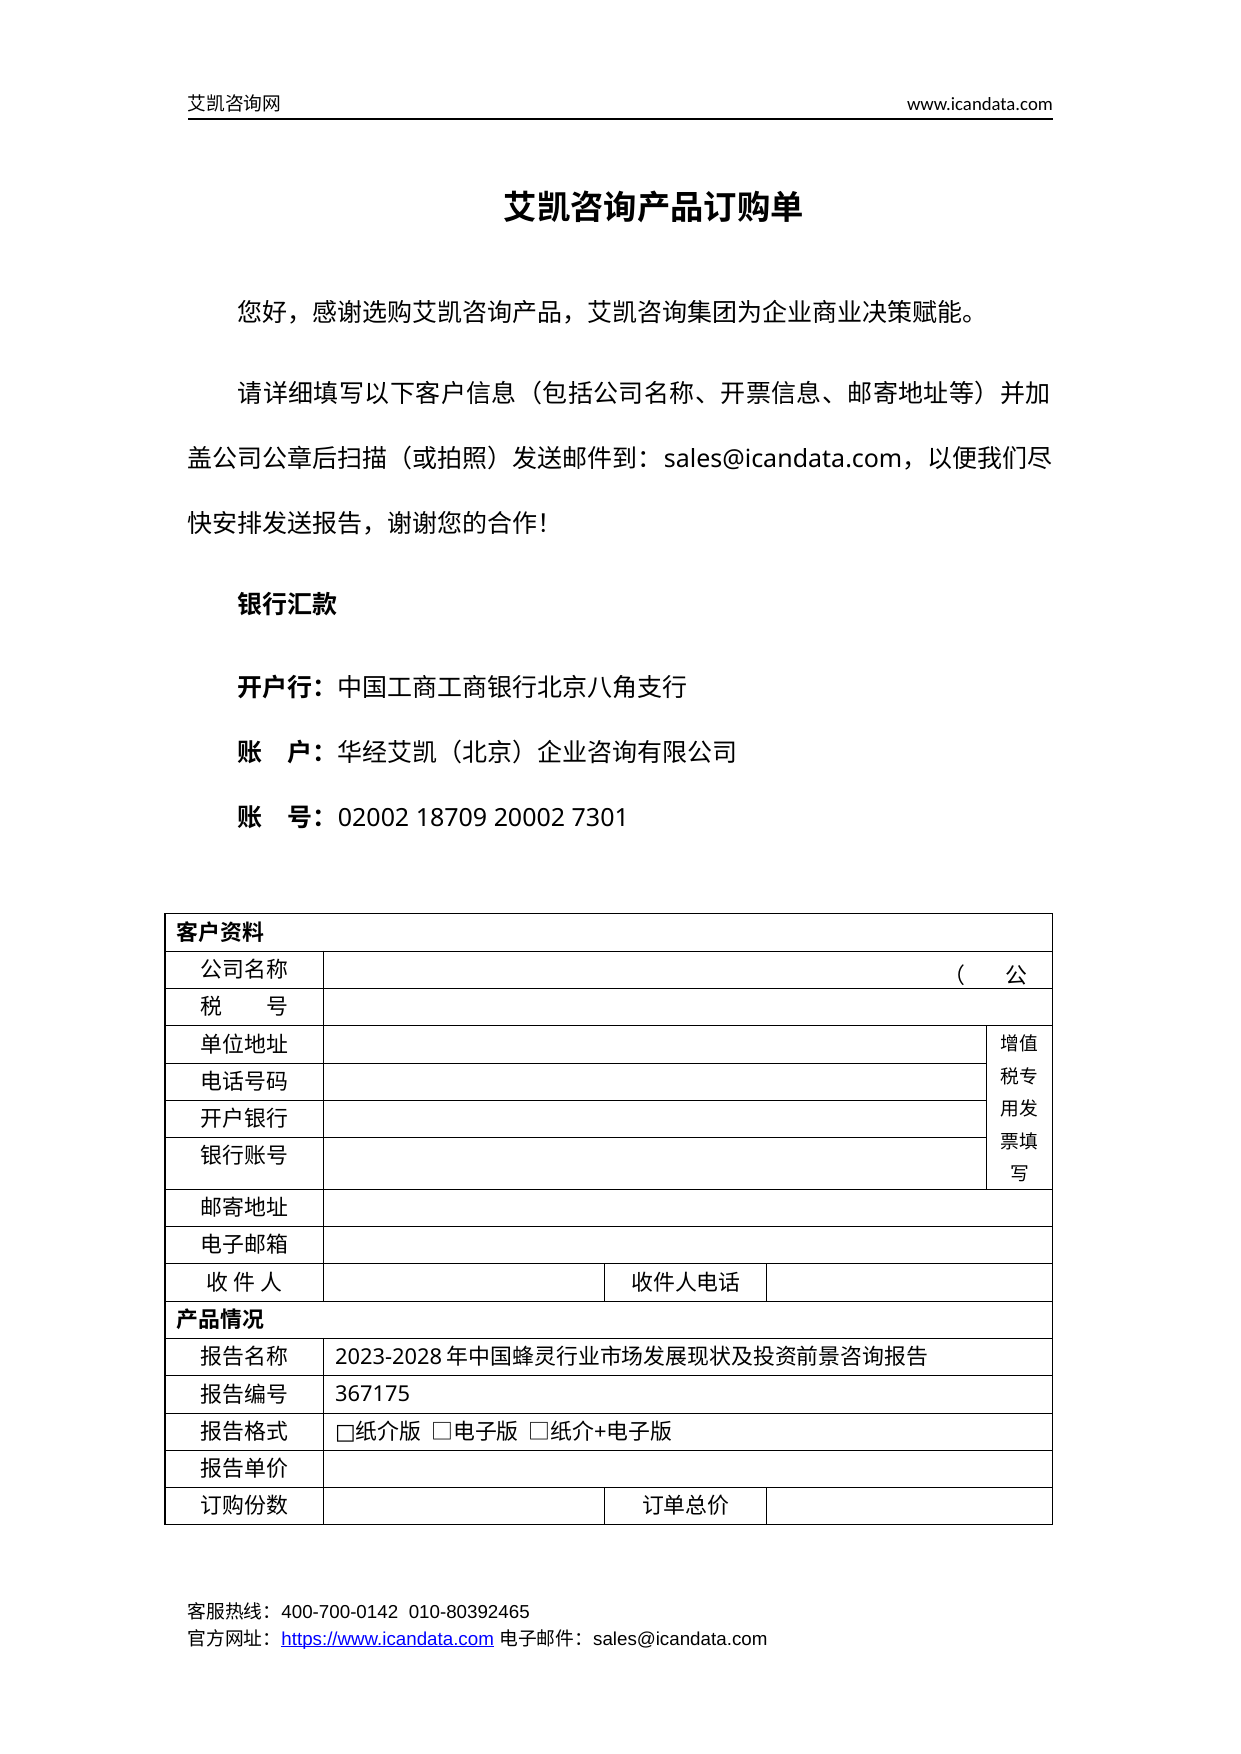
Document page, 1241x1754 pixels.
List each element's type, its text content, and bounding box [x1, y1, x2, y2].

table_cell [324, 1264, 604, 1301]
table_cell 增值税专用发票填写 [987, 1026, 1052, 1189]
table_cell 报告编号 [166, 1376, 323, 1412]
table_cell 开户银行 [166, 1101, 323, 1137]
table_cell 报告单价 [166, 1451, 323, 1487]
table_cell □纸介版 □电子版 □纸介+电子版 [324, 1414, 1052, 1450]
text 账 户：华经艾凯（北京）企业咨询有限公司 [187, 718, 1053, 783]
text 艾凯咨询产品订购单 [187, 172, 1053, 237]
table_cell 电子邮箱 [166, 1227, 323, 1263]
table_cell 收 件 人 [166, 1264, 323, 1301]
text 账 号：02002 18709 20002 7301 [187, 783, 1053, 848]
table_cell [324, 1064, 986, 1100]
table_cell [767, 1264, 1052, 1301]
table_cell [324, 1451, 1052, 1487]
text 银行汇款 [187, 570, 1053, 635]
table_cell 税 号 [166, 989, 323, 1025]
table_cell 报告格式 [166, 1414, 323, 1450]
table_cell 单位地址 [166, 1026, 323, 1062]
table_cell [324, 1227, 1052, 1263]
table_cell 2023-2028年中国蜂灵行业市场发展现状及投资前景咨询报告 [324, 1339, 1052, 1375]
table_cell [324, 1101, 986, 1137]
text 请详细填写以下客户信息（包括公司名称、开票信息、邮寄地址等）并加盖公司公章后扫描（或拍照）发送邮件到：sales@icandata.com，以便我们尽快安排发送报告，谢谢您的合作！ [187, 359, 1053, 554]
table_cell [324, 1488, 604, 1524]
table_cell 订购份数 [166, 1488, 323, 1524]
table_cell 367175 [324, 1376, 1052, 1412]
table_cell [324, 1190, 1052, 1226]
table_cell 订单总价 [605, 1488, 766, 1524]
table_cell 邮寄地址 [166, 1190, 323, 1226]
table_cell 银行账号 [166, 1138, 323, 1189]
table_cell [324, 952, 1052, 988]
table_cell [324, 1138, 986, 1189]
table_cell [767, 1488, 1052, 1524]
table_header 客户资料 [166, 914, 1052, 951]
table_cell 收件人电话 [605, 1264, 766, 1301]
text 您好，感谢选购艾凯咨询产品，艾凯咨询集团为企业商业决策赋能。 [187, 278, 1053, 343]
table_cell 公司名称 [166, 952, 323, 988]
table_cell [324, 989, 1052, 1025]
table_cell 电话号码 [166, 1064, 323, 1100]
table_cell 报告名称 [166, 1339, 323, 1375]
table_cell 产品情况 [166, 1302, 1052, 1338]
table_cell [324, 1026, 986, 1062]
text 开户行：中国工商工商银行北京八角支行 [187, 653, 1053, 718]
